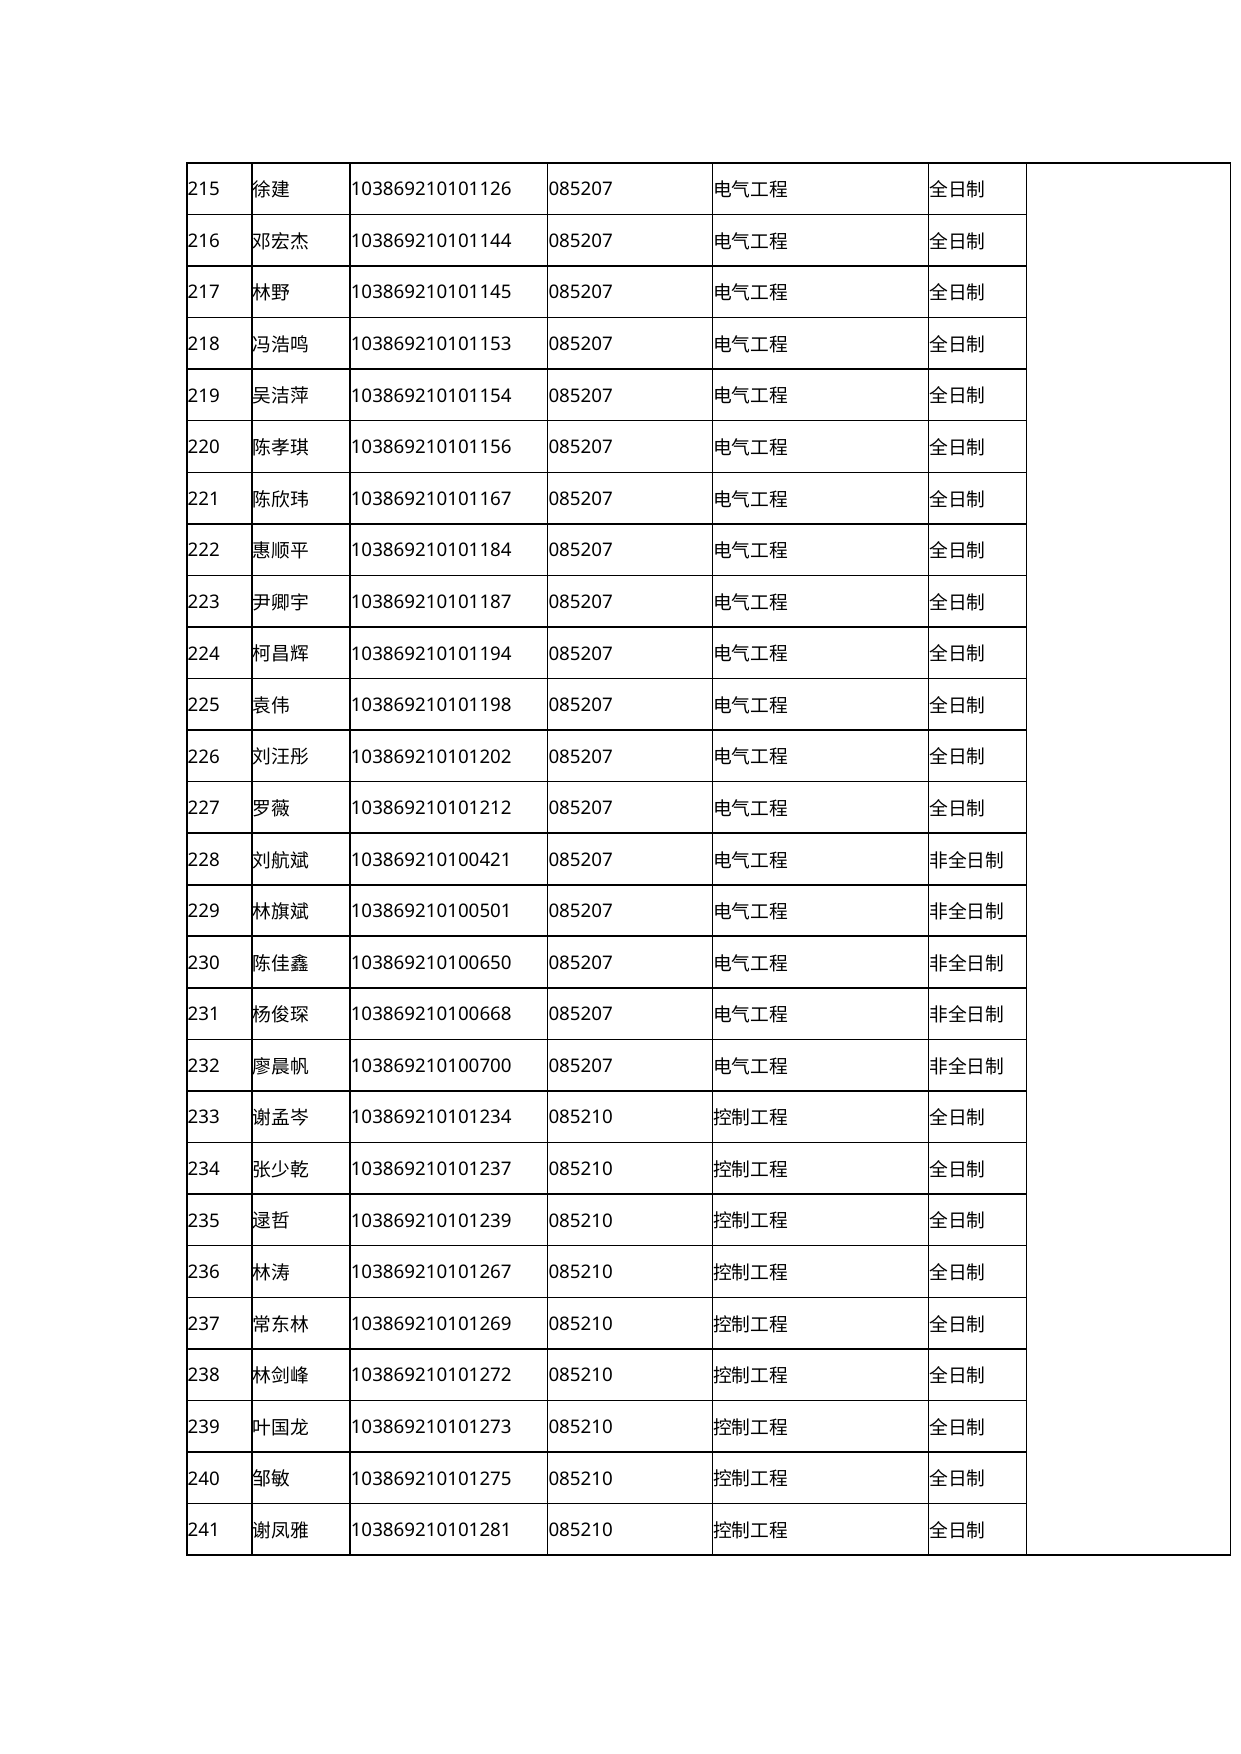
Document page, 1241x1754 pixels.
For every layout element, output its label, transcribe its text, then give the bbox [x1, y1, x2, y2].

table_cell 电气工程 [713, 370, 928, 420]
table_cell 林涛 [253, 1246, 349, 1296]
table_cell 控制工程 [713, 1350, 928, 1399]
table_cell 全日制 [929, 1298, 1026, 1348]
table_cell 电气工程 [713, 679, 928, 729]
table_cell 085210 [548, 1092, 712, 1142]
table_cell 228 [188, 834, 251, 884]
table_cell 103869210101144 [351, 215, 547, 265]
table_cell 陈欣玮 [253, 473, 349, 523]
table_cell 电气工程 [713, 989, 928, 1038]
table_cell 全日制 [929, 1195, 1026, 1245]
table_cell 085207 [548, 370, 712, 420]
table_cell 全日制 [929, 1504, 1026, 1554]
table_cell 刘航斌 [253, 834, 349, 884]
table_cell 控制工程 [713, 1143, 928, 1193]
table_cell 085207 [548, 628, 712, 678]
table_cell 103869210101198 [351, 679, 547, 729]
table_cell 陈孝琪 [253, 421, 349, 471]
table_cell 103869210101184 [351, 525, 547, 574]
table_cell 085210 [548, 1504, 712, 1554]
table_cell 电气工程 [713, 628, 928, 678]
table_cell 238 [188, 1350, 251, 1399]
table_cell 叶国龙 [253, 1401, 349, 1451]
table_cell 全日制 [929, 1453, 1026, 1503]
table_cell 全日制 [929, 215, 1026, 265]
table_cell 220 [188, 421, 251, 471]
table_cell 电气工程 [713, 215, 928, 265]
table_cell 085207 [548, 834, 712, 884]
table_cell 085207 [548, 421, 712, 471]
table_cell 103869210101167 [351, 473, 547, 523]
table_cell 电气工程 [713, 267, 928, 317]
table_cell 电气工程 [713, 164, 928, 213]
table_cell 全日制 [929, 1350, 1026, 1399]
table_cell 235 [188, 1195, 251, 1245]
table_cell 085210 [548, 1401, 712, 1451]
table_cell 柯昌辉 [253, 628, 349, 678]
table_cell 林旗斌 [253, 886, 349, 935]
table_cell 控制工程 [713, 1504, 928, 1554]
table_cell 103869210100501 [351, 886, 547, 935]
table_cell 全日制 [929, 318, 1026, 368]
table_cell 林野 [253, 267, 349, 317]
table_cell 219 [188, 370, 251, 420]
table_cell 230 [188, 937, 251, 987]
table_cell 231 [188, 989, 251, 1038]
table_cell 217 [188, 267, 251, 317]
table_cell 085207 [548, 679, 712, 729]
table_cell 谢凤雅 [253, 1504, 349, 1554]
table_cell 085207 [548, 525, 712, 574]
table_cell 085207 [548, 215, 712, 265]
table_cell 103869210101202 [351, 731, 547, 781]
table_cell 邓宏杰 [253, 215, 349, 265]
table_cell 全日制 [929, 370, 1026, 420]
table_cell 103869210101154 [351, 370, 547, 420]
table_cell 徐建 [253, 164, 349, 213]
table_cell 229 [188, 886, 251, 935]
table_cell 电气工程 [713, 318, 928, 368]
table_cell 电气工程 [713, 576, 928, 626]
table_cell 全日制 [929, 679, 1026, 729]
table_cell 非全日制 [929, 1040, 1026, 1090]
table_cell 085207 [548, 267, 712, 317]
table_cell 张少乾 [253, 1143, 349, 1193]
table_cell 240 [188, 1453, 251, 1503]
table_cell 全日制 [929, 628, 1026, 678]
table_cell 103869210101156 [351, 421, 547, 471]
table_cell 216 [188, 215, 251, 265]
table_cell 218 [188, 318, 251, 368]
table_cell 逯哲 [253, 1195, 349, 1245]
table_cell 085207 [548, 318, 712, 368]
table_cell 215 [188, 164, 251, 213]
table_cell 全日制 [929, 525, 1026, 574]
table_cell 惠顺平 [253, 525, 349, 574]
table_cell 234 [188, 1143, 251, 1193]
table_cell 085207 [548, 1040, 712, 1090]
table_cell 085210 [548, 1453, 712, 1503]
table_cell 尹卿宇 [253, 576, 349, 626]
table_cell 227 [188, 782, 251, 832]
table_cell 全日制 [929, 421, 1026, 471]
table_cell 控制工程 [713, 1453, 928, 1503]
table_cell 全日制 [929, 576, 1026, 626]
table_cell 103869210101194 [351, 628, 547, 678]
table_cell 085207 [548, 989, 712, 1038]
table_cell 103869210101273 [351, 1401, 547, 1451]
table_cell 103869210101126 [351, 164, 547, 213]
table_cell 103869210101153 [351, 318, 547, 368]
table_cell 085210 [548, 1143, 712, 1193]
table_cell 236 [188, 1246, 251, 1296]
table_cell 全日制 [929, 1092, 1026, 1142]
table_cell 085207 [548, 473, 712, 523]
table_cell 103869210100421 [351, 834, 547, 884]
table_cell 221 [188, 473, 251, 523]
table_cell 非全日制 [929, 989, 1026, 1038]
table_cell 电气工程 [713, 782, 928, 832]
table_cell 全日制 [929, 731, 1026, 781]
table_cell 085210 [548, 1246, 712, 1296]
table_cell 103869210101237 [351, 1143, 547, 1193]
table_cell 控制工程 [713, 1298, 928, 1348]
table_cell 103869210101281 [351, 1504, 547, 1554]
table_cell 控制工程 [713, 1092, 928, 1142]
table_cell 085207 [548, 782, 712, 832]
table_cell 103869210101269 [351, 1298, 547, 1348]
table_cell 控制工程 [713, 1246, 928, 1296]
table_cell 233 [188, 1092, 251, 1142]
table_cell 控制工程 [713, 1401, 928, 1451]
table_cell 吴洁萍 [253, 370, 349, 420]
table_cell 全日制 [929, 164, 1026, 213]
table_cell 刘汪彤 [253, 731, 349, 781]
table_cell 冯浩鸣 [253, 318, 349, 368]
table_cell 常东林 [253, 1298, 349, 1348]
table_cell 罗薇 [253, 782, 349, 832]
table_cell 085207 [548, 164, 712, 213]
table_cell 邹敏 [253, 1453, 349, 1503]
table_cell 232 [188, 1040, 251, 1090]
table_cell 103869210101267 [351, 1246, 547, 1296]
table_cell 103869210101272 [351, 1350, 547, 1399]
table_cell 239 [188, 1401, 251, 1451]
table_cell 103869210101275 [351, 1453, 547, 1503]
table_cell 103869210101187 [351, 576, 547, 626]
table_cell 085210 [548, 1298, 712, 1348]
table_cell 全日制 [929, 1246, 1026, 1296]
table_cell 241 [188, 1504, 251, 1554]
table_cell 225 [188, 679, 251, 729]
table_cell 非全日制 [929, 886, 1026, 935]
table_cell 103869210100650 [351, 937, 547, 987]
table_cell 电气工程 [713, 421, 928, 471]
table_cell 控制工程 [713, 1195, 928, 1245]
table_cell 电气工程 [713, 525, 928, 574]
table_cell 103869210100700 [351, 1040, 547, 1090]
table_cell 全日制 [929, 1401, 1026, 1451]
table_cell 全日制 [929, 267, 1026, 317]
table_cell 全日制 [929, 1143, 1026, 1193]
table_cell 陈佳鑫 [253, 937, 349, 987]
table_cell 085210 [548, 1195, 712, 1245]
table_cell 林剑峰 [253, 1350, 349, 1399]
table_cell 226 [188, 731, 251, 781]
table_cell 223 [188, 576, 251, 626]
table_cell 237 [188, 1298, 251, 1348]
table_cell 103869210101145 [351, 267, 547, 317]
table_cell 224 [188, 628, 251, 678]
table_cell 电气工程 [713, 834, 928, 884]
table_cell 103869210101212 [351, 782, 547, 832]
table_cell 电气工程 [713, 1040, 928, 1090]
table_cell 非全日制 [929, 937, 1026, 987]
table_cell 103869210101234 [351, 1092, 547, 1142]
table_cell 杨俊琛 [253, 989, 349, 1038]
table_cell 103869210101239 [351, 1195, 547, 1245]
table_cell 085210 [548, 1350, 712, 1399]
table_cell 085207 [548, 886, 712, 935]
table_cell 谢孟岑 [253, 1092, 349, 1142]
table_cell 廖晨帆 [253, 1040, 349, 1090]
table_cell 电气工程 [713, 886, 928, 935]
table_cell 103869210100668 [351, 989, 547, 1038]
table_cell 袁伟 [253, 679, 349, 729]
table_cell 非全日制 [929, 834, 1026, 884]
table_cell 085207 [548, 731, 712, 781]
table_cell 085207 [548, 576, 712, 626]
table_cell 222 [188, 525, 251, 574]
table_cell 全日制 [929, 473, 1026, 523]
table_cell 085207 [548, 937, 712, 987]
table_cell 全日制 [929, 782, 1026, 832]
table_cell 电气工程 [713, 473, 928, 523]
table_cell 电气工程 [713, 937, 928, 987]
table_cell 电气工程 [713, 731, 928, 781]
